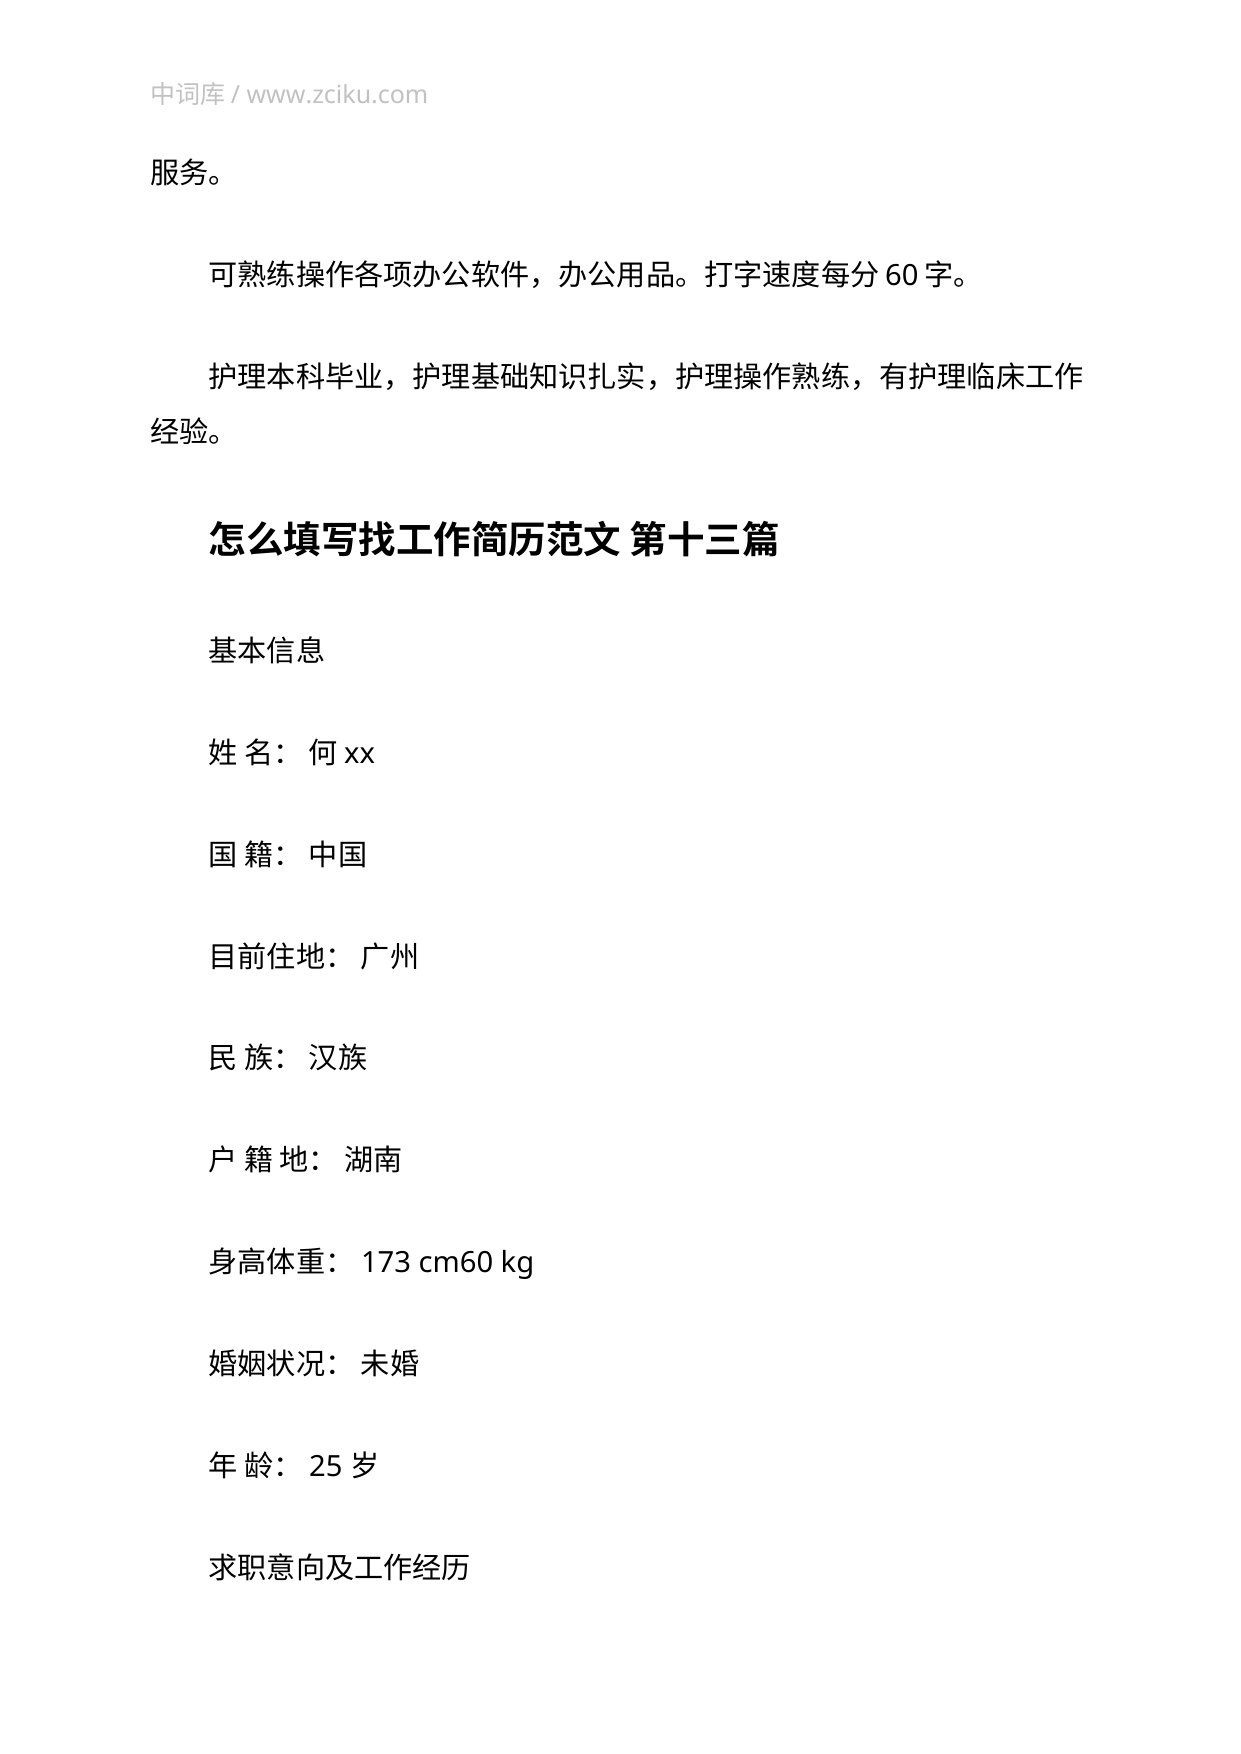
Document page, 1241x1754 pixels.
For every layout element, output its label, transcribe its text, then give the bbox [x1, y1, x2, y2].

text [150, 150, 1090, 192]
text 姓 名： 何xx [150, 729, 1090, 772]
text 可熟练操作各项办公软件，办公用品。打字速度每分60字。 [150, 252, 1090, 294]
text 身高体重： 173 cm60 kg [150, 1239, 1090, 1281]
text 目前住地： 广州 [150, 933, 1090, 976]
text 国 籍： 中国 [150, 832, 1090, 874]
text 年 龄： 25 岁 [150, 1442, 1090, 1485]
text 护理本科毕业，护理基础知识扎实，护理操作熟练，有护理临床工作经验。 [150, 354, 1090, 451]
text 基本信息 [150, 628, 1090, 670]
text 户 籍 地： 湖南 [150, 1137, 1090, 1179]
text 怎么填写找工作简历范文 第十三篇 [150, 510, 1090, 565]
text 婚姻状况： 未婚 [150, 1341, 1090, 1383]
text 民 族： 汉族 [150, 1035, 1090, 1077]
text 求职意向及工作经历 [150, 1544, 1090, 1587]
